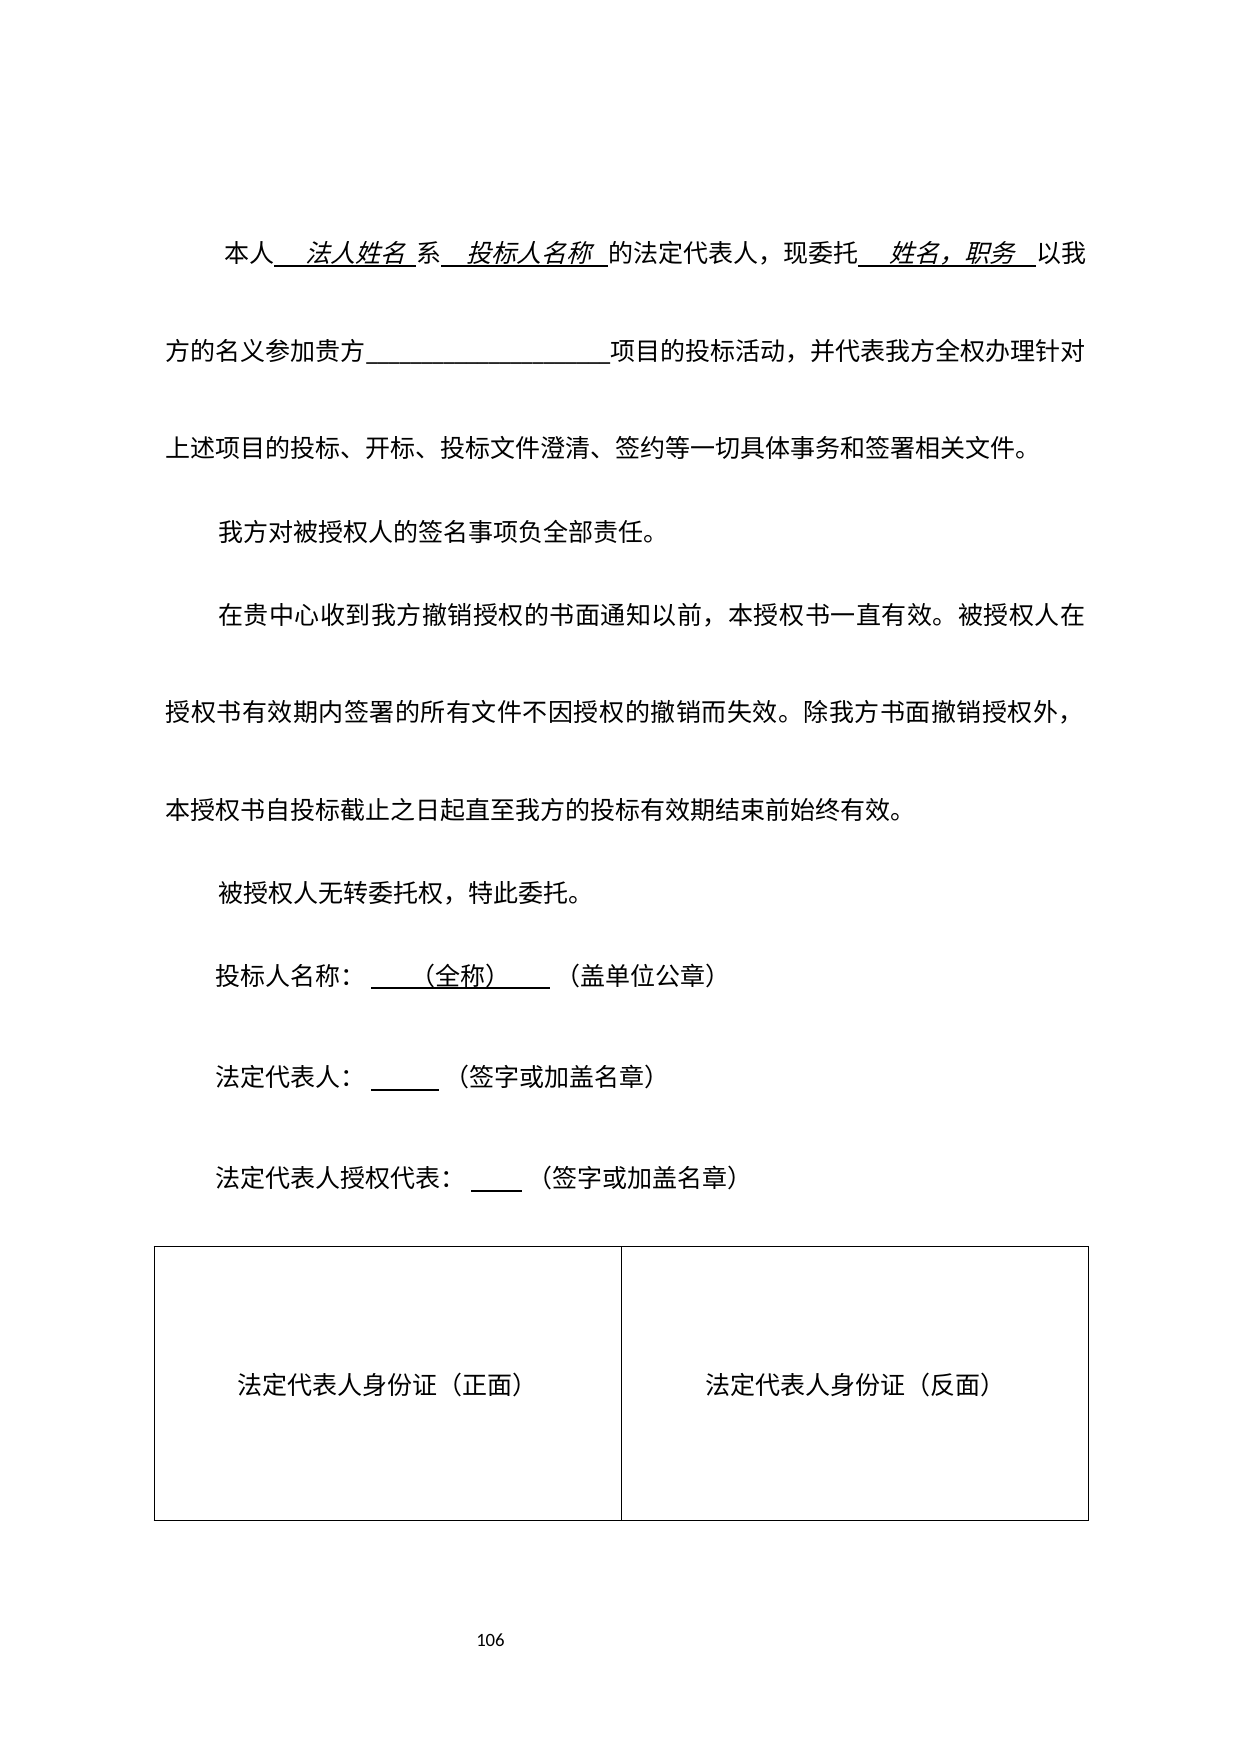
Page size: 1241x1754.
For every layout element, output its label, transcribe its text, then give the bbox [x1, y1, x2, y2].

text 在贵中心收到我方撤销授权的书面通知以前，本授权书一直有效。被授权人在授权书有效期内签署的所有文件不因授权的撤销而失效。除我方书面撤销授权外，本授权书自投标截止之日起直至我方的投标有效期结束前始终有效。 [165, 581, 1087, 841]
text 法定代表人授权代表： （签字或加盖名章） [165, 1144, 1087, 1209]
table_header 法定代表人身份证（正面） [155, 1247, 621, 1520]
text 法定代表人： （签字或加盖名章） [165, 1043, 1087, 1108]
text 本人 法人姓名 系 投标人名称 的法定代表人，现委托 姓名，职务 以我方的名义参加贵方______________________项目的投标活动，并代表我方全权办理针对上述项目的投标、开标、投标文件澄清、签约等一切具体事务和签署相关文件。 [165, 219, 1087, 479]
text 投标人名称： （全称） （盖单位公章） [165, 942, 1087, 1007]
text 我方对被授权人的签名事项负全部责任。 [165, 498, 1087, 563]
text 被授权人无转委托权，特此委托。 [165, 859, 1087, 924]
table_header 法定代表人身份证（反面） [622, 1247, 1088, 1520]
